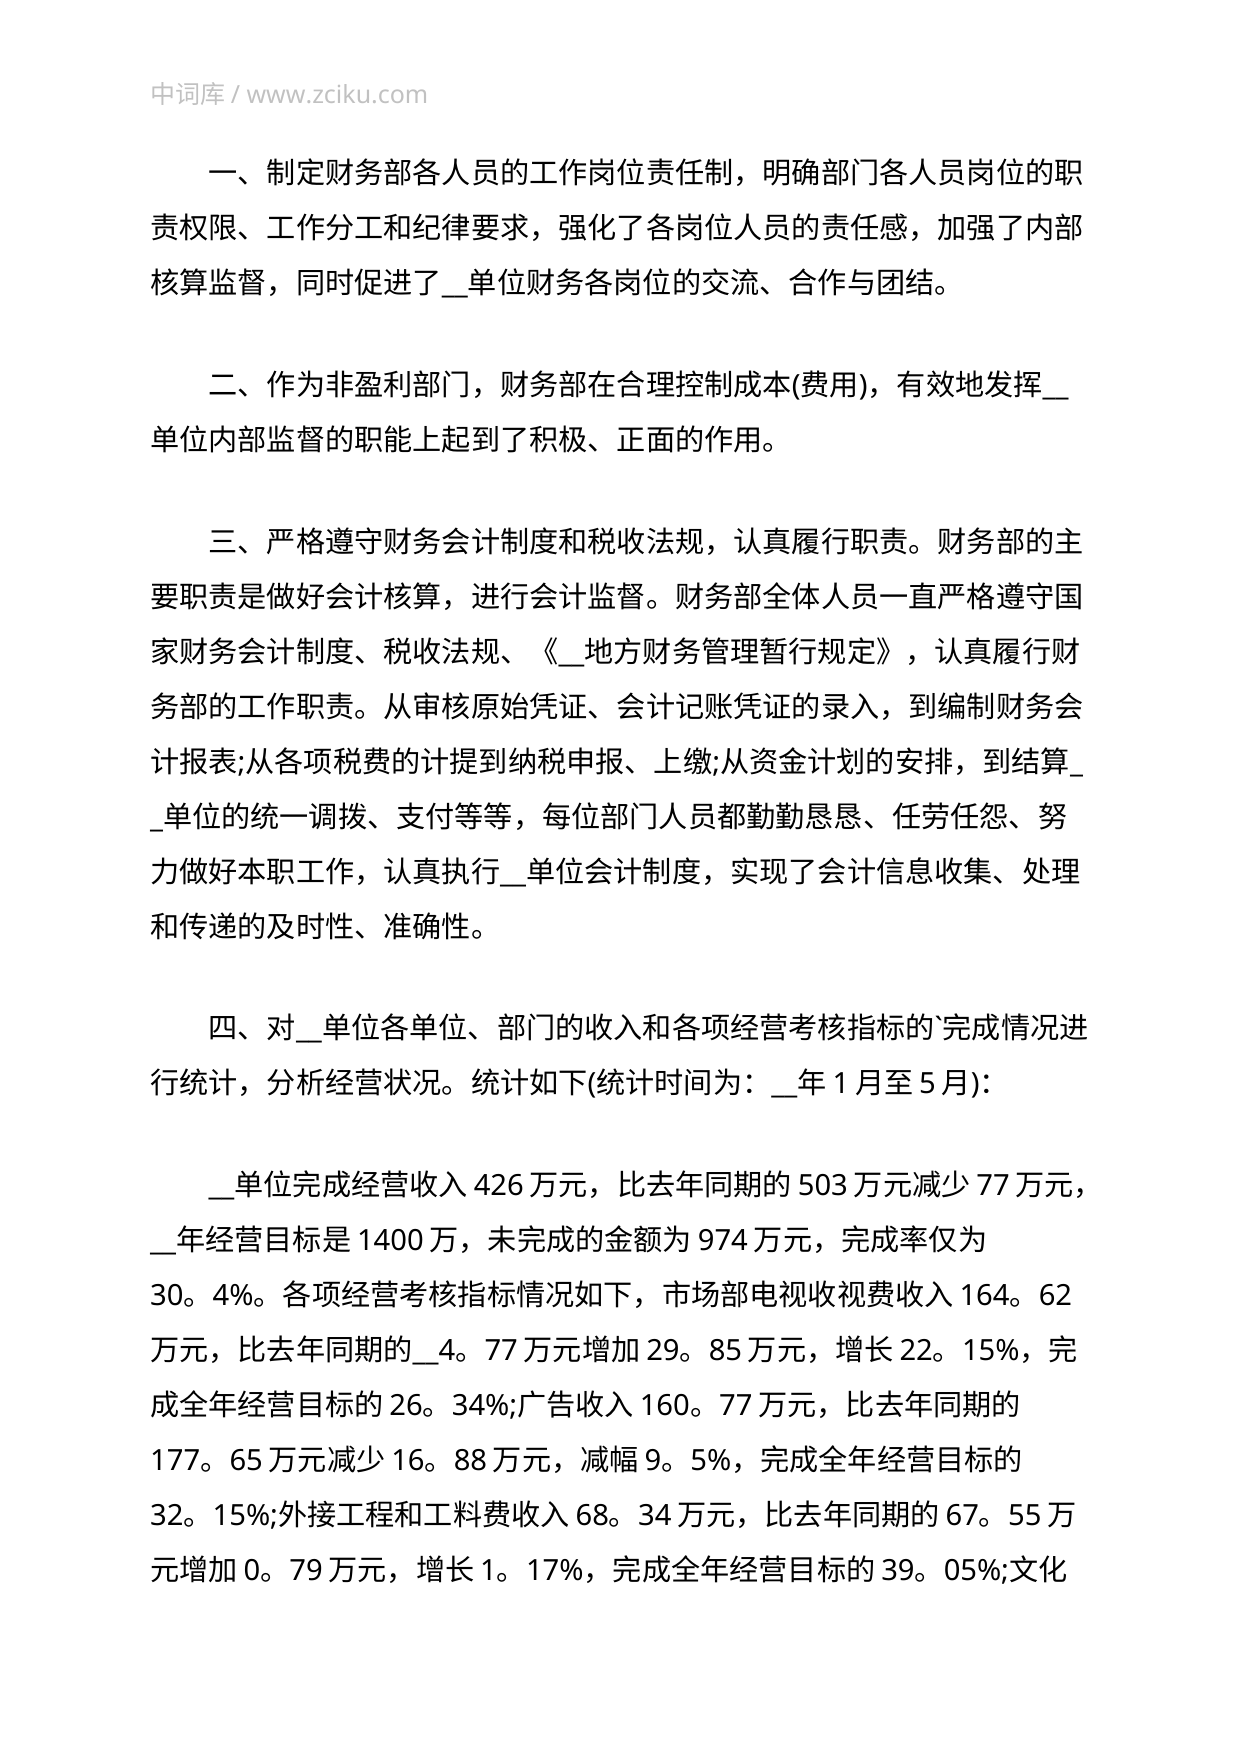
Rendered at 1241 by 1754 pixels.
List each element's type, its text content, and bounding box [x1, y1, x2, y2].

text 三、严格遵守财务会计制度和税收法规，认真履行职责。财务部的主要职责是做好会计核算，进行会计监督。财务部全体人员一直严格遵守国家财务会计制度、税收法规、《__地方财务管理暂行规定》，认真履行财务部的工作职责。从审核原始凭证、会计记账凭证的录入，到编制财务会计报表;从各项税费的计提到纳税申报、上缴;从资金计划的安排，到结算__单位的统一调拨、支付等等，每位部门人员都勤勤恳恳、任劳任怨、努力做好本职工作，认真执行__单位会计制度，实现了会计信息收集、处理和传递的及时性、准确性。 [150, 518, 1090, 946]
text 二、作为非盈利部门，财务部在合理控制成本(费用)，有效地发挥__单位内部监督的职能上起到了积极、正面的作用。 [150, 362, 1090, 459]
text 一、制定财务部各人员的工作岗位责任制，明确部门各人员岗位的职责权限、工作分工和纪律要求，强化了各岗位人员的责任感，加强了内部核算监督，同时促进了__单位财务各岗位的交流、合作与团结。 [150, 150, 1090, 302]
text 四、对__单位各单位、部门的收入和各项经营考核指标的`完成情况进行统计，分析经营状况。统计如下(统计时间为：__年1月至5月)： [150, 1005, 1090, 1102]
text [150, 1162, 1090, 1589]
